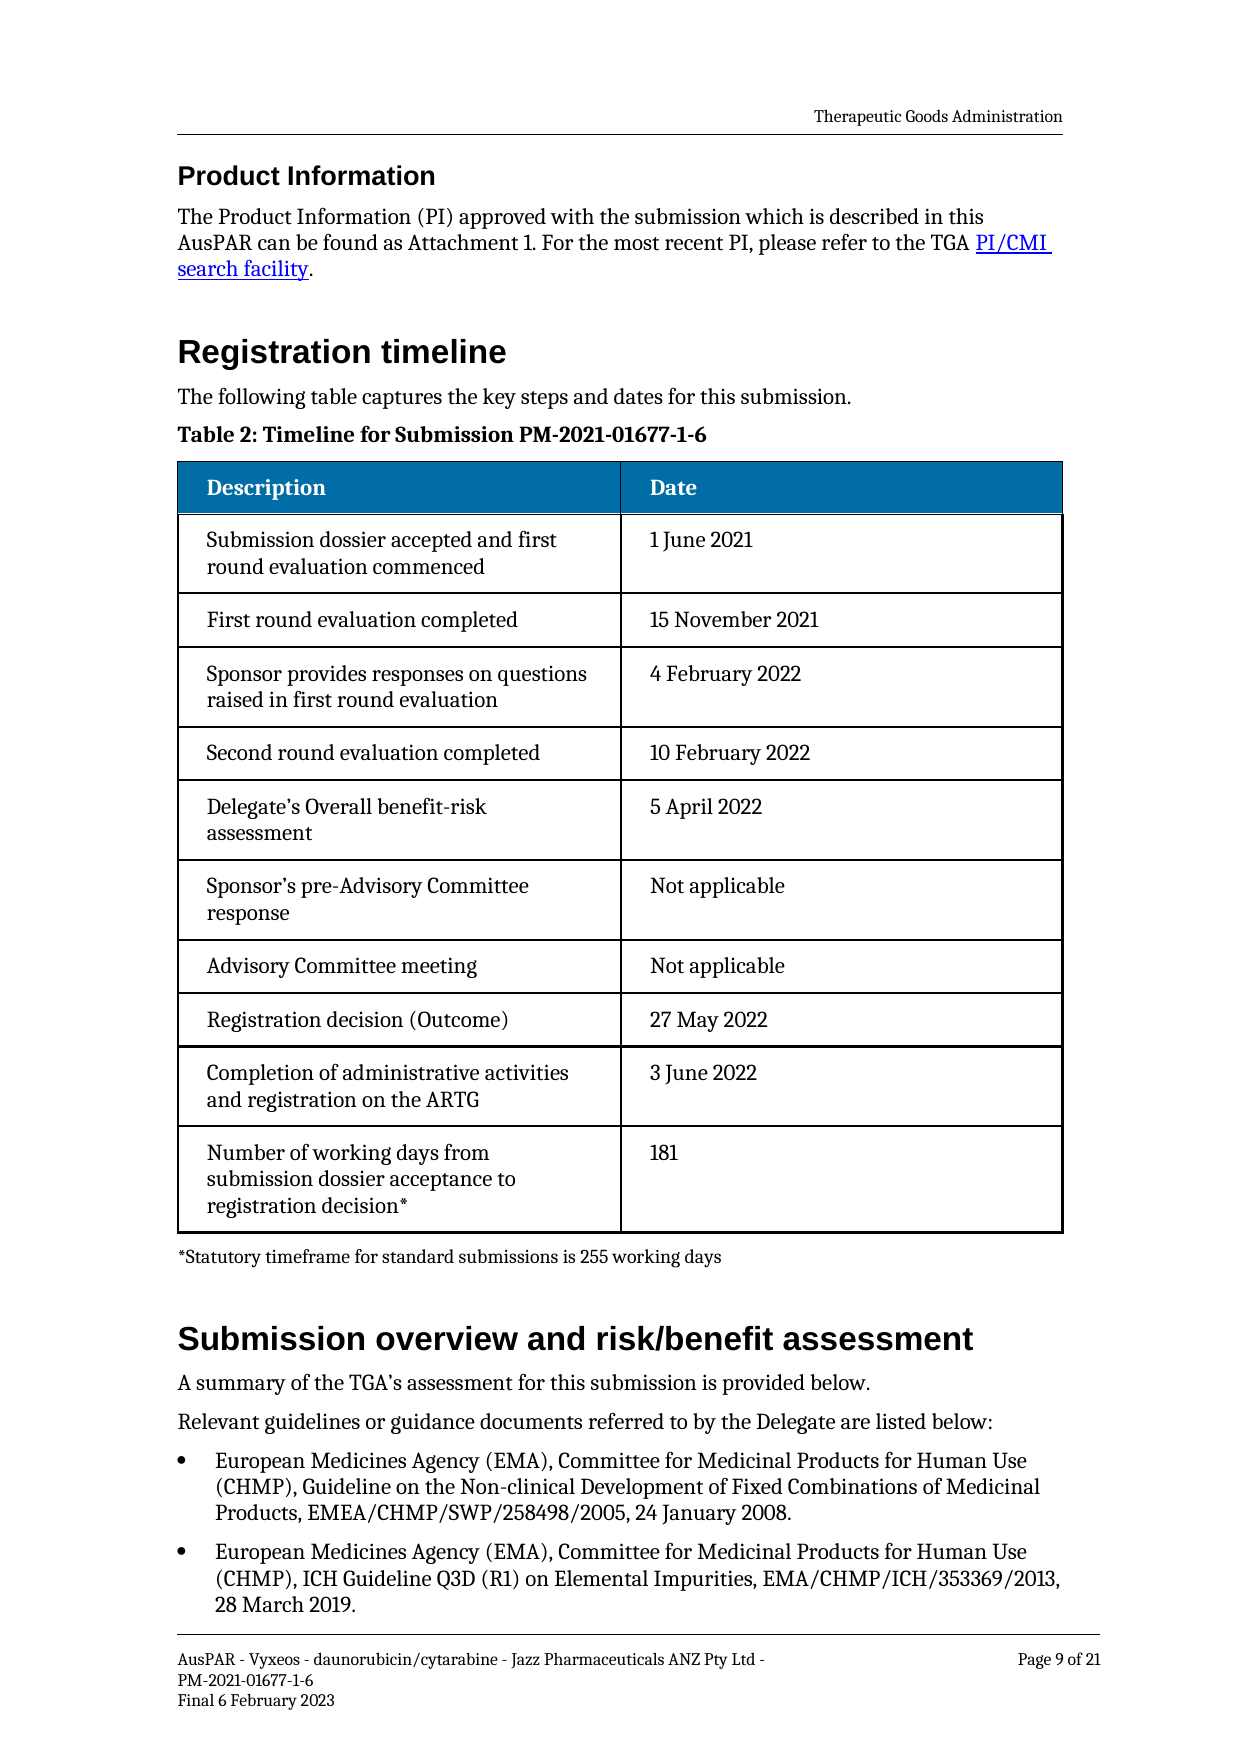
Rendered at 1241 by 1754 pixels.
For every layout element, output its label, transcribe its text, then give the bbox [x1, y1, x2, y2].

table_cell Not applicable [622, 941, 1061, 992]
table_header Date [621, 462, 1062, 513]
table_cell 10 February 2022 [622, 728, 1061, 779]
table_cell Number of working days from submission dossier acceptance to registration decision* [179, 1127, 620, 1231]
table_cell 1 June 2021 [622, 515, 1061, 592]
table_cell Not applicable [622, 861, 1061, 938]
table_cell 3 June 2022 [622, 1048, 1061, 1125]
table_cell 15 November 2021 [622, 594, 1061, 646]
table_cell Completion of administrative activities and registration on the ARTG [179, 1048, 620, 1125]
table_cell 181 [622, 1127, 1061, 1231]
table_cell Submission dossier accepted and first round evaluation commenced [179, 515, 620, 592]
table_cell First round evaluation completed [179, 594, 620, 646]
text The Product Information (PI) approved with the submission which is described in this AusPAR can be found as Attachment 1. For the most recent PI, please refer to the TGA PI/CMI search facility. [177, 203, 1063, 282]
table_cell 4 February 2022 [622, 648, 1061, 726]
table_header Description [178, 462, 620, 513]
list European Medicines Agency (EMA), Committee for Medicinal Products for Human Use (CHMP), Guideline on the Non-clinical Development of Fixed Combinations of Medicinal Products, EMEA/CHMP/SWP/258498/2005, 24 January 2008. [177, 1447, 1063, 1526]
text The following table captures the key steps and dates for this submission. [177, 383, 1063, 410]
table_cell 5 April 2022 [622, 781, 1061, 859]
table_cell Delegate’s Overall benefit-risk assessment [179, 781, 620, 859]
subtitle Product Information [177, 160, 1063, 191]
table_cell 27 May 2022 [622, 994, 1061, 1045]
table_cell Second round evaluation completed [179, 728, 620, 779]
subtitle Submission overview and risk/benefit assessment [177, 1319, 1063, 1357]
text Relevant guidelines or guidance documents referred to by the Delegate are listed below: [177, 1408, 1063, 1435]
table_cell Advisory Committee meeting [179, 941, 620, 992]
table_cell Sponsor’s pre-Advisory Committee response [179, 861, 620, 938]
table_cell Registration decision (Outcome) [179, 994, 620, 1045]
list European Medicines Agency (EMA), Committee for Medicinal Products for Human Use (CHMP), ICH Guideline Q3D (R1) on Elemental Impurities, EMA/CHMP/ICH/353369/2013, 28 March 2019. [177, 1539, 1063, 1618]
text A summary of the TGA’s assessment for this submission is provided below. [177, 1370, 1063, 1396]
text *Statutory timeframe for standard submissions is 255 working days [177, 1246, 1063, 1269]
subtitle Registration timeline [177, 332, 1063, 371]
table_cell Sponsor provides responses on questions raised in first round evaluation [179, 648, 620, 726]
